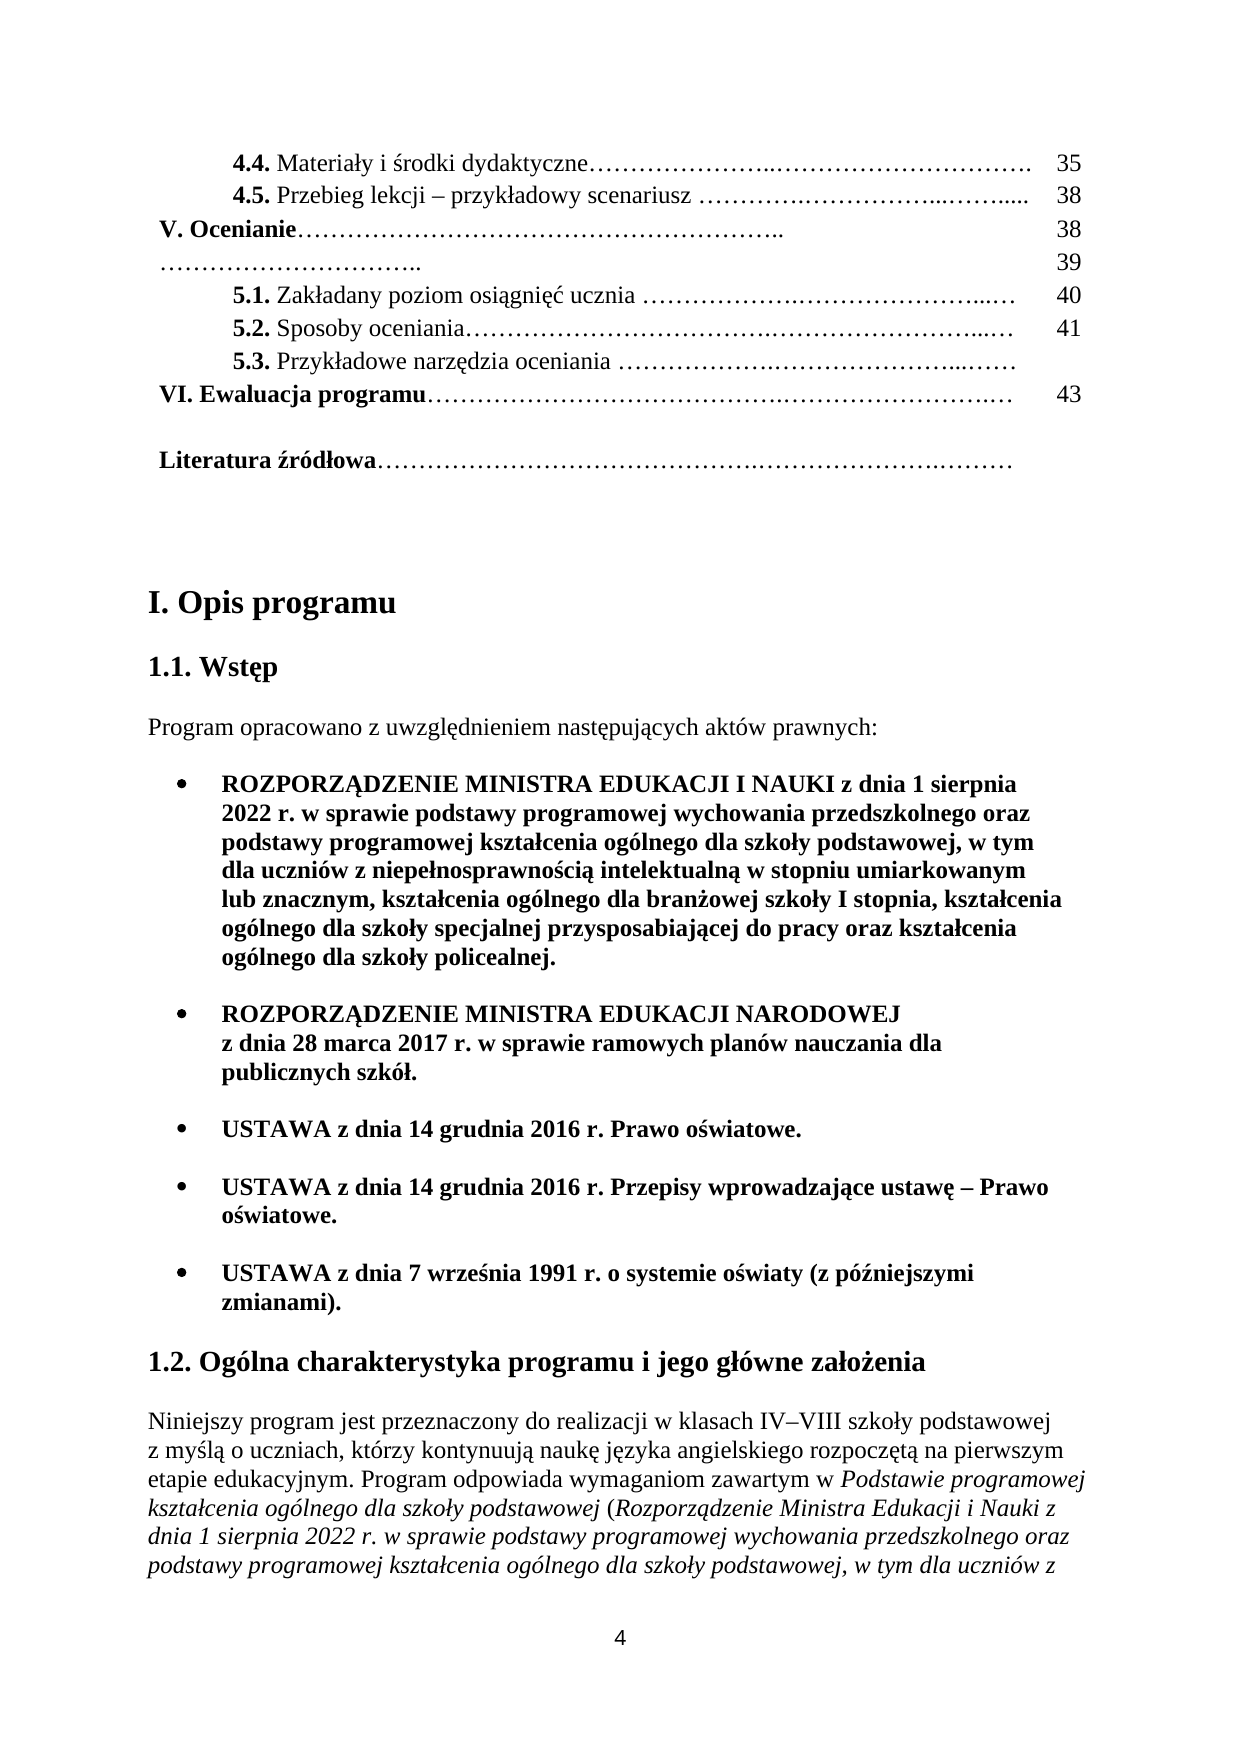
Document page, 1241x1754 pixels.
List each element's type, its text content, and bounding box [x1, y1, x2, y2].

list USTAWA z dnia 14 grudnia 2016 r. Przepisy wprowadzające ustawę – Prawo oświatowe. [177, 1172, 1063, 1229]
list ROZPORZĄDZENIE MINISTRA EDUKACJI NARODOWEJ z dnia 28 marca 2017 r. w sprawie ramowych planów nauczania dla publicznych szkół. [177, 999, 1063, 1085]
list ROZPORZĄDZENIE MINISTRA EDUKACJI I NAUKI z dnia 1 sierpnia 2022 r. w sprawie podstawy programowej wychowania przedszkolnego oraz podstawy programowej kształcenia ogólnego dla szkoły podstawowej, w tym dla uczniów z niepełnosprawnością intelektualną w stopniu umiarkowanym lub znacznym, kształcenia ogólnego dla branżowej szkoły I stopnia, kształcenia ogólnego dla szkoły specjalnej przysposabiającej do pracy oraz kształcenia ogólnego dla szkoły policealnej. [177, 769, 1063, 970]
text 1.2. Ogólna charakterystyka programu i jego główne założenia [148, 1344, 1093, 1378]
text I. Opis programu [148, 582, 1093, 621]
list USTAWA z dnia 14 grudnia 2016 r. Prawo oświatowe. [177, 1114, 1063, 1143]
text Program opracowano z uwzględnieniem następujących aktów prawnych: [148, 712, 1093, 740]
list USTAWA z dnia 7 września 1991 r. o systemie oświaty (z późniejszymi zmianami). [177, 1258, 1063, 1315]
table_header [148, 148, 1045, 511]
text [148, 1406, 1093, 1579]
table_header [1045, 148, 1093, 511]
text 1.1. Wstęp [148, 649, 1093, 683]
